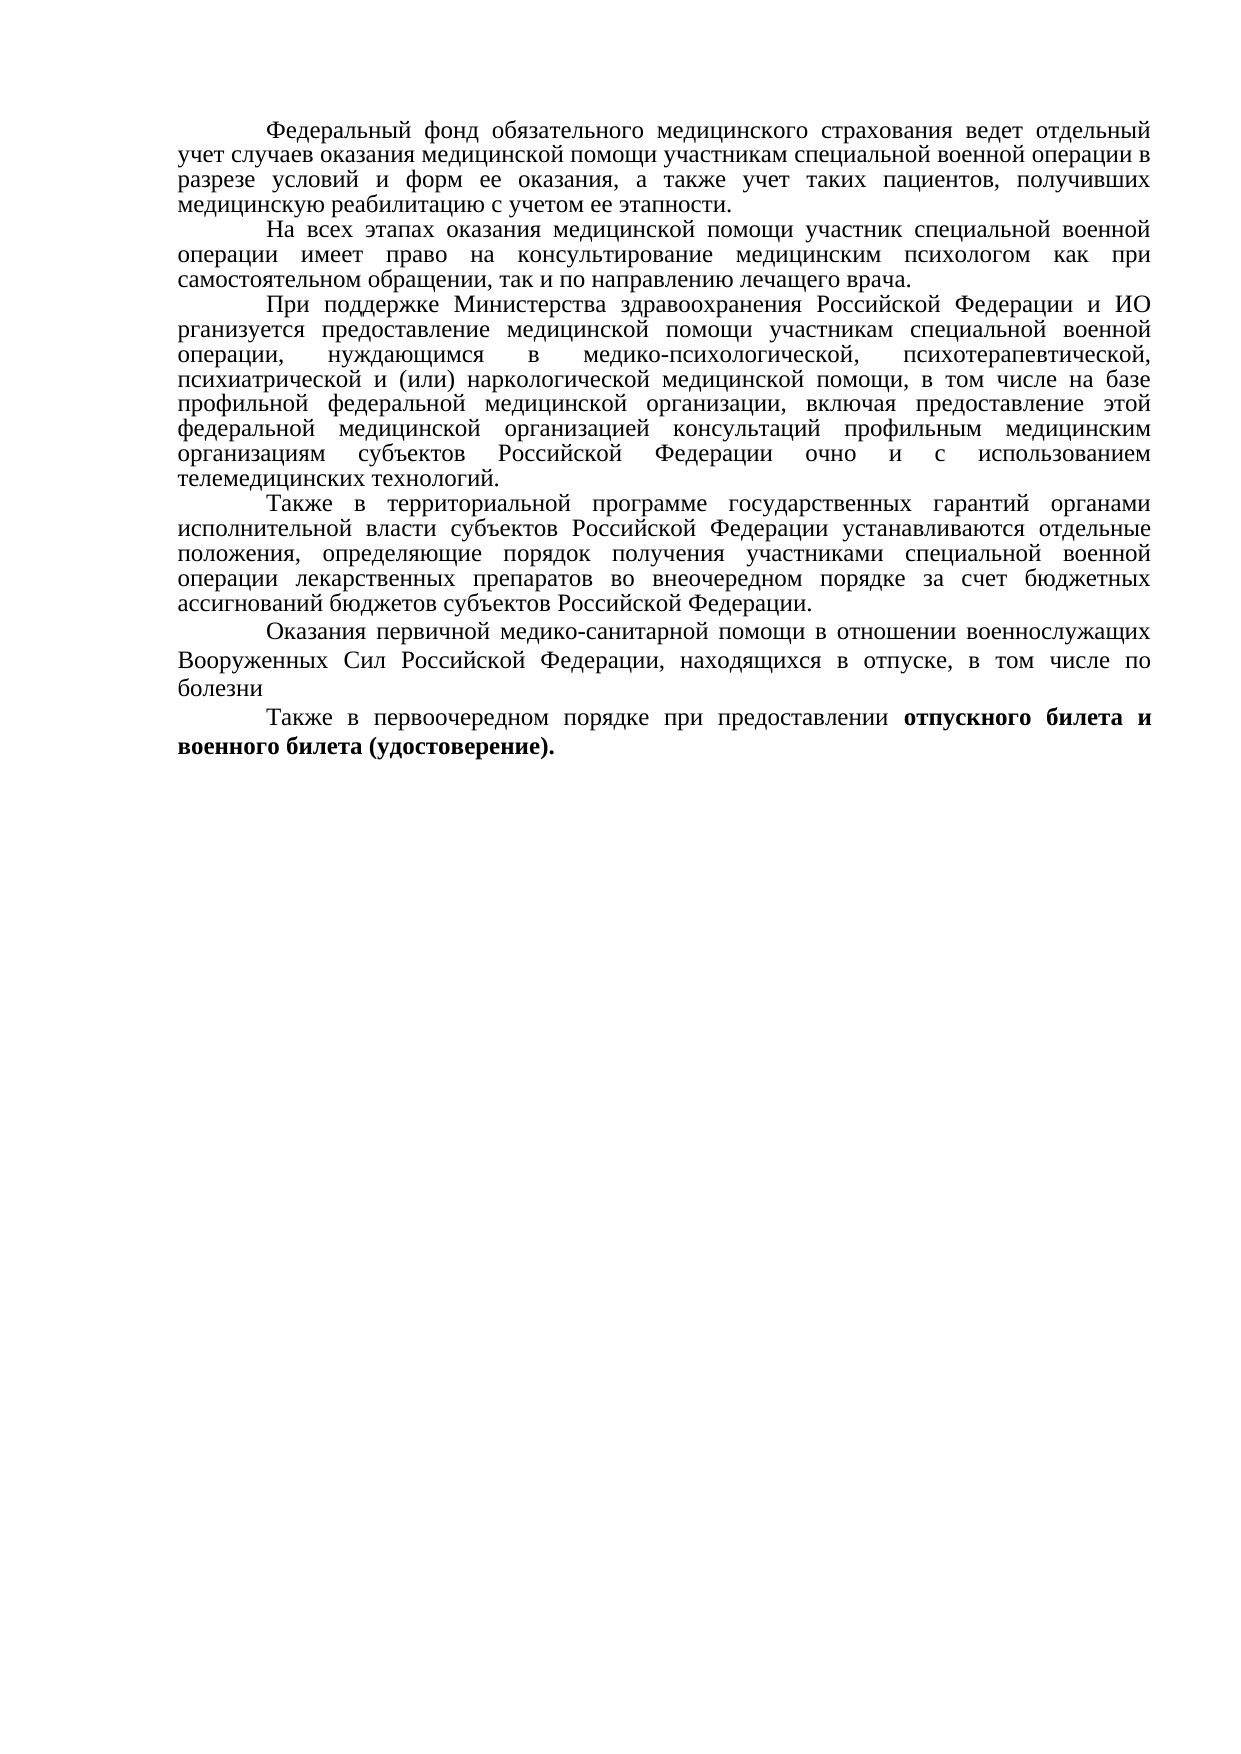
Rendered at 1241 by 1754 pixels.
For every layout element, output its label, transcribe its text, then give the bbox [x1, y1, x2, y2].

text Федеральный фонд обязательного медицинского страхования ведет отдельный учет случаев оказания медицинской помощи участникам специальной военной операции в разрезе условий и форм ее оказания, а также учет таких пациентов, получивших медицинскую реабилитацию с учетом ее этапности. [177, 118, 1152, 218]
text При поддержке Министерства здравоохранения Российской Федерации и ИО рганизуется предоставление медицинской помощи участникам специальной военной операции, нуждающимся в медико-психологической, психотерапевтической, психиатрической и (или) наркологической медицинской помощи, в том числе на базе профильной федеральной медицинской организации, включая предоставление этой федеральной медицинской организацией консультаций профильным медицинским организациям субъектов Российской Федерации очно и с использованием телемедицинских технологий. [177, 292, 1152, 492]
text На всех этапах оказания медицинской помощи участник специальной военной операции имеет право на консультирование медицинским психологом как при самостоятельном обращении, так и по направлению лечащего врача. [177, 218, 1152, 292]
text Оказания первичной медико-санитарной помощи в отношении военнослужащих Вооруженных Сил Российской Федерации, находящихся в отпуске, в том числе по болезни [177, 616, 1152, 702]
text Также в первоочередном порядке при предоставлении отпускного билета и военного билета (удостоверение). [177, 702, 1152, 760]
text Также в территориальной программе государственных гарантий органами исполнительной власти субъектов Российской Федерации устанавливаются отдельные положения, определяющие порядок получения участниками специальной военной операции лекарственных препаратов во внеочередном порядке за счет бюджетных ассигнований бюджетов субъектов Российской Федерации. [177, 492, 1152, 616]
